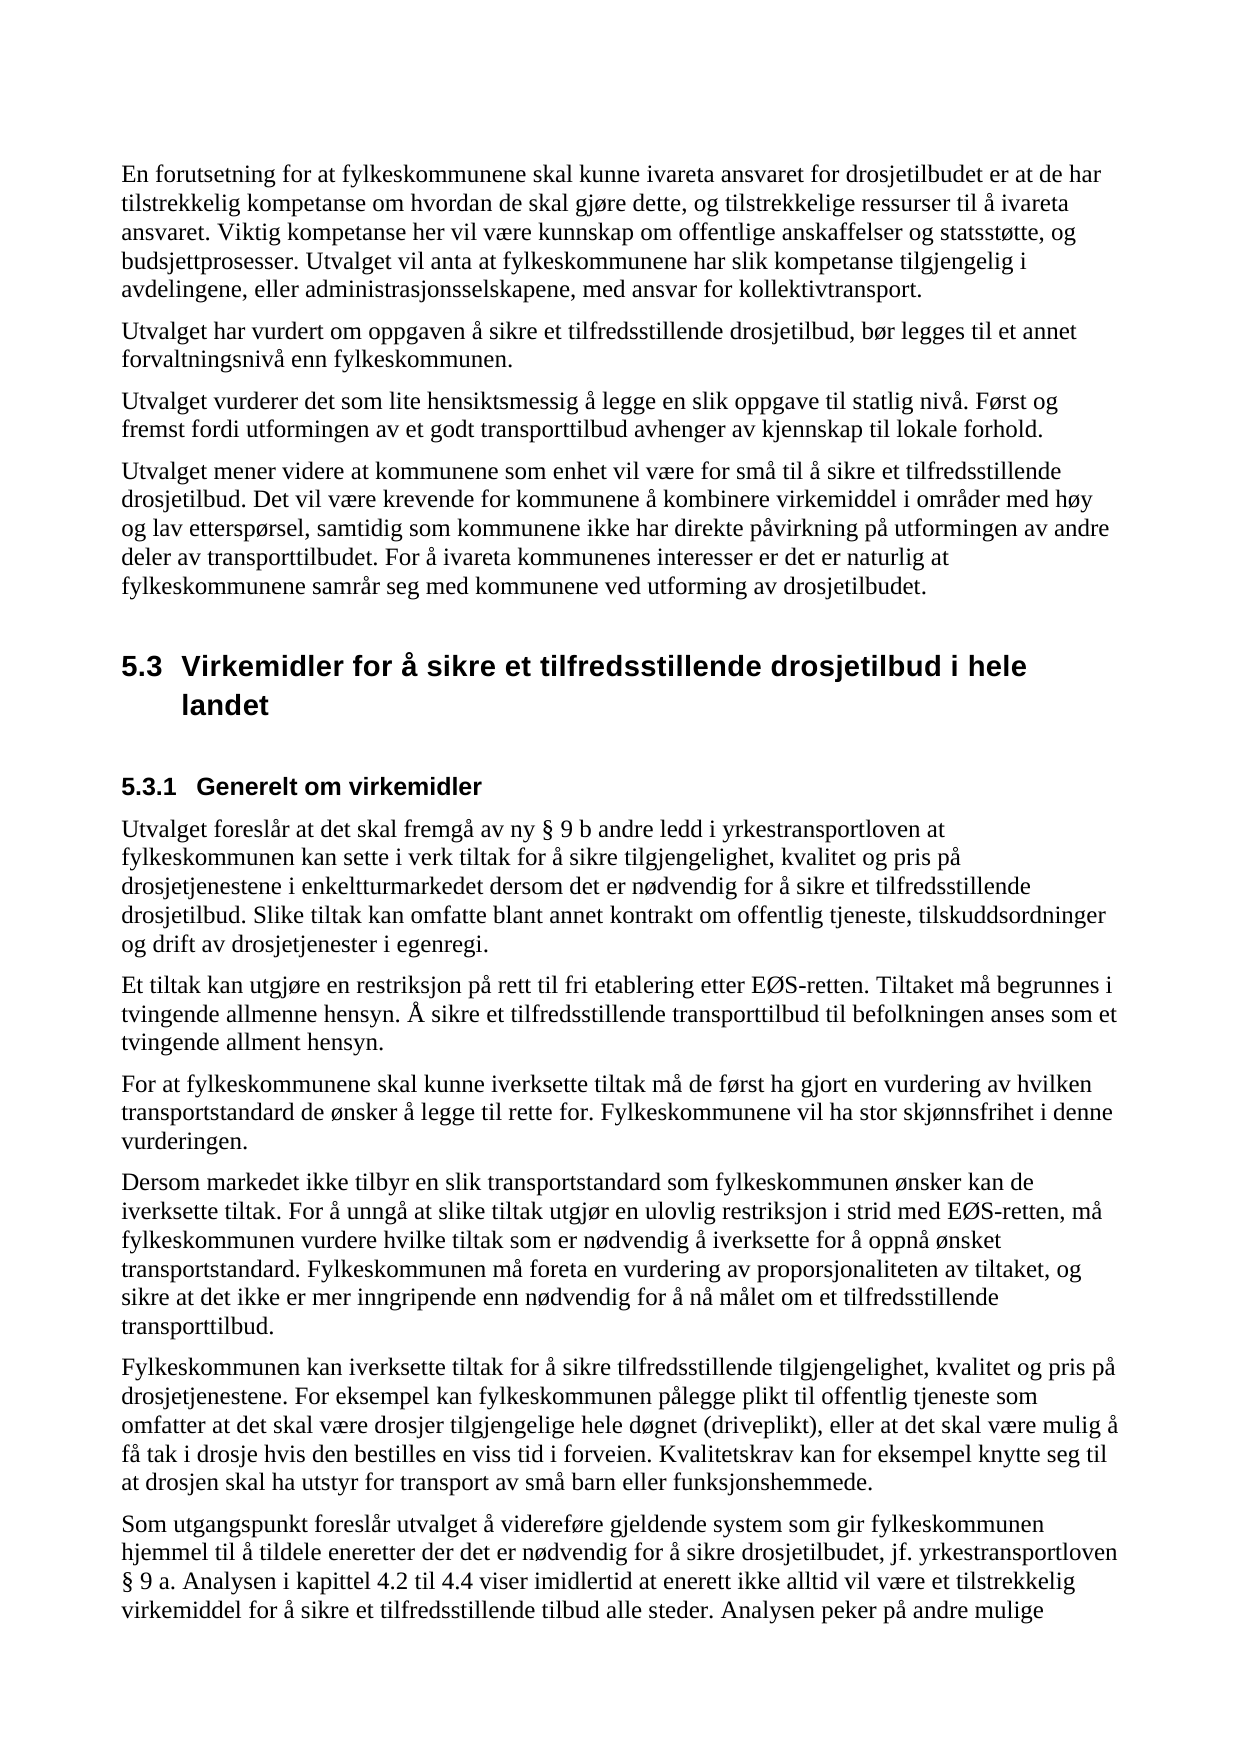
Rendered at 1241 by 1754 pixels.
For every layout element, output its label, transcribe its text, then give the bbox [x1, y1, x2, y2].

text Dersom markedet ikke tilbyr en slik transportstandard som fylkeskommunen ønsker kan de iverksette tiltak. For å unngå at slike tiltak utgjør en ulovlig restriksjon i strid med EØS-retten, må fylkeskommunen vurdere hvilke tiltak som er nødvendig å iverksette for å oppnå ønsket transportstandard. Fylkeskommunen må foreta en vurdering av proporsjonaliteten av tiltaket, og sikre at det ikke er mer inngripende enn nødvendig for å nå målet om et tilfredsstillende transporttilbud. [121, 1167, 1119, 1340]
text Fylkeskommunen kan iverksette tiltak for å sikre tilfredsstillende tilgjengelighet, kvalitet og pris på drosjetjenestene. For eksempel kan fylkeskommunen pålegge plikt til offentlig tjeneste som omfatter at det skal være drosjer tilgjengelige hele døgnet (driveplikt), eller at det skal være mulig å få tak i drosje hvis den bestilles en viss tid i forveien. Kvalitetskrav kan for eksempel knytte seg til at drosjen skal ha utstyr for transport av små barn eller funksjonshemmede. [121, 1352, 1119, 1496]
text Et tiltak kan utgjøre en restriksjon på rett til fri etablering etter EØS-retten. Tiltaket må begrunnes i tvingende allmenne hensyn. Å sikre et tilfredsstillende transporttilbud til befolkningen anses som et tvingende allment hensyn. [121, 970, 1119, 1056]
text For at fylkeskommunene skal kunne iverksette tiltak må de først ha gjort en vurdering av hvilken transportstandard de ønsker å legge til rette for. Fylkeskommunene vil ha stor skjønnsfrihet i denne vurderingen. [121, 1069, 1119, 1155]
text Utvalget har vurdert om oppgaven å sikre et tilfredsstillende drosjetilbud, bør legges til et annet forvaltningsnivå enn fylkeskommunen. [121, 316, 1119, 373]
subtitle Virkemidler for å sikre et tilfredsstillende drosjetilbud i hele landet [121, 649, 1119, 722]
text Utvalget vurderer det som lite hensiktsmessig å legge en slik oppgave til statlig nivå. Først og fremst fordi utformingen av et godt transporttilbud avhenger av kjennskap til lokale forhold. [121, 386, 1119, 443]
text Utvalget mener videre at kommunene som enhet vil være for små til å sikre et tilfredsstillende drosjetilbud. Det vil være krevende for kommunene å kombinere virkemiddel i områder med høy og lav etterspørsel, samtidig som kommunene ikke har direkte påvirkning på utformingen av andre deler av transporttilbudet. For å ivareta kommunenes interesser er det er naturlig at fylkeskommunene samrår seg med kommunene ved utforming av drosjetilbudet. [121, 456, 1119, 599]
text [121, 1509, 1119, 1624]
subtitle Generelt om virkemidler [121, 772, 1119, 801]
text Utvalget foreslår at det skal fremgå av ny § 9 b andre ledd i yrkestransportloven at fylkeskommunen kan sette i verk tiltak for å sikre tilgjengelighet, kvalitet og pris på drosjetjenestene i enkeltturmarkedet dersom det er nødvendig for å sikre et tilfredsstillende drosjetilbud. Slike tiltak kan omfatte blant annet kontrakt om offentlig tjeneste, tilskuddsordninger og drift av drosjetjenester i egenregi. [121, 814, 1119, 957]
text En forutsetning for at fylkeskommunene skal kunne ivareta ansvaret for drosjetilbudet er at de har tilstrekkelig kompetanse om hvordan de skal gjøre dette, og tilstrekkelige ressurser til å ivareta ansvaret. Viktig kompetanse her vil være kunnskap om offentlige anskaffelser og statsstøtte, og budsjettprosesser. Utvalget vil anta at fylkeskommunene har slik kompetanse tilgjengelig i avdelingene, eller administrasjonsselskapene, med ansvar for kollektivtransport. [121, 159, 1119, 303]
